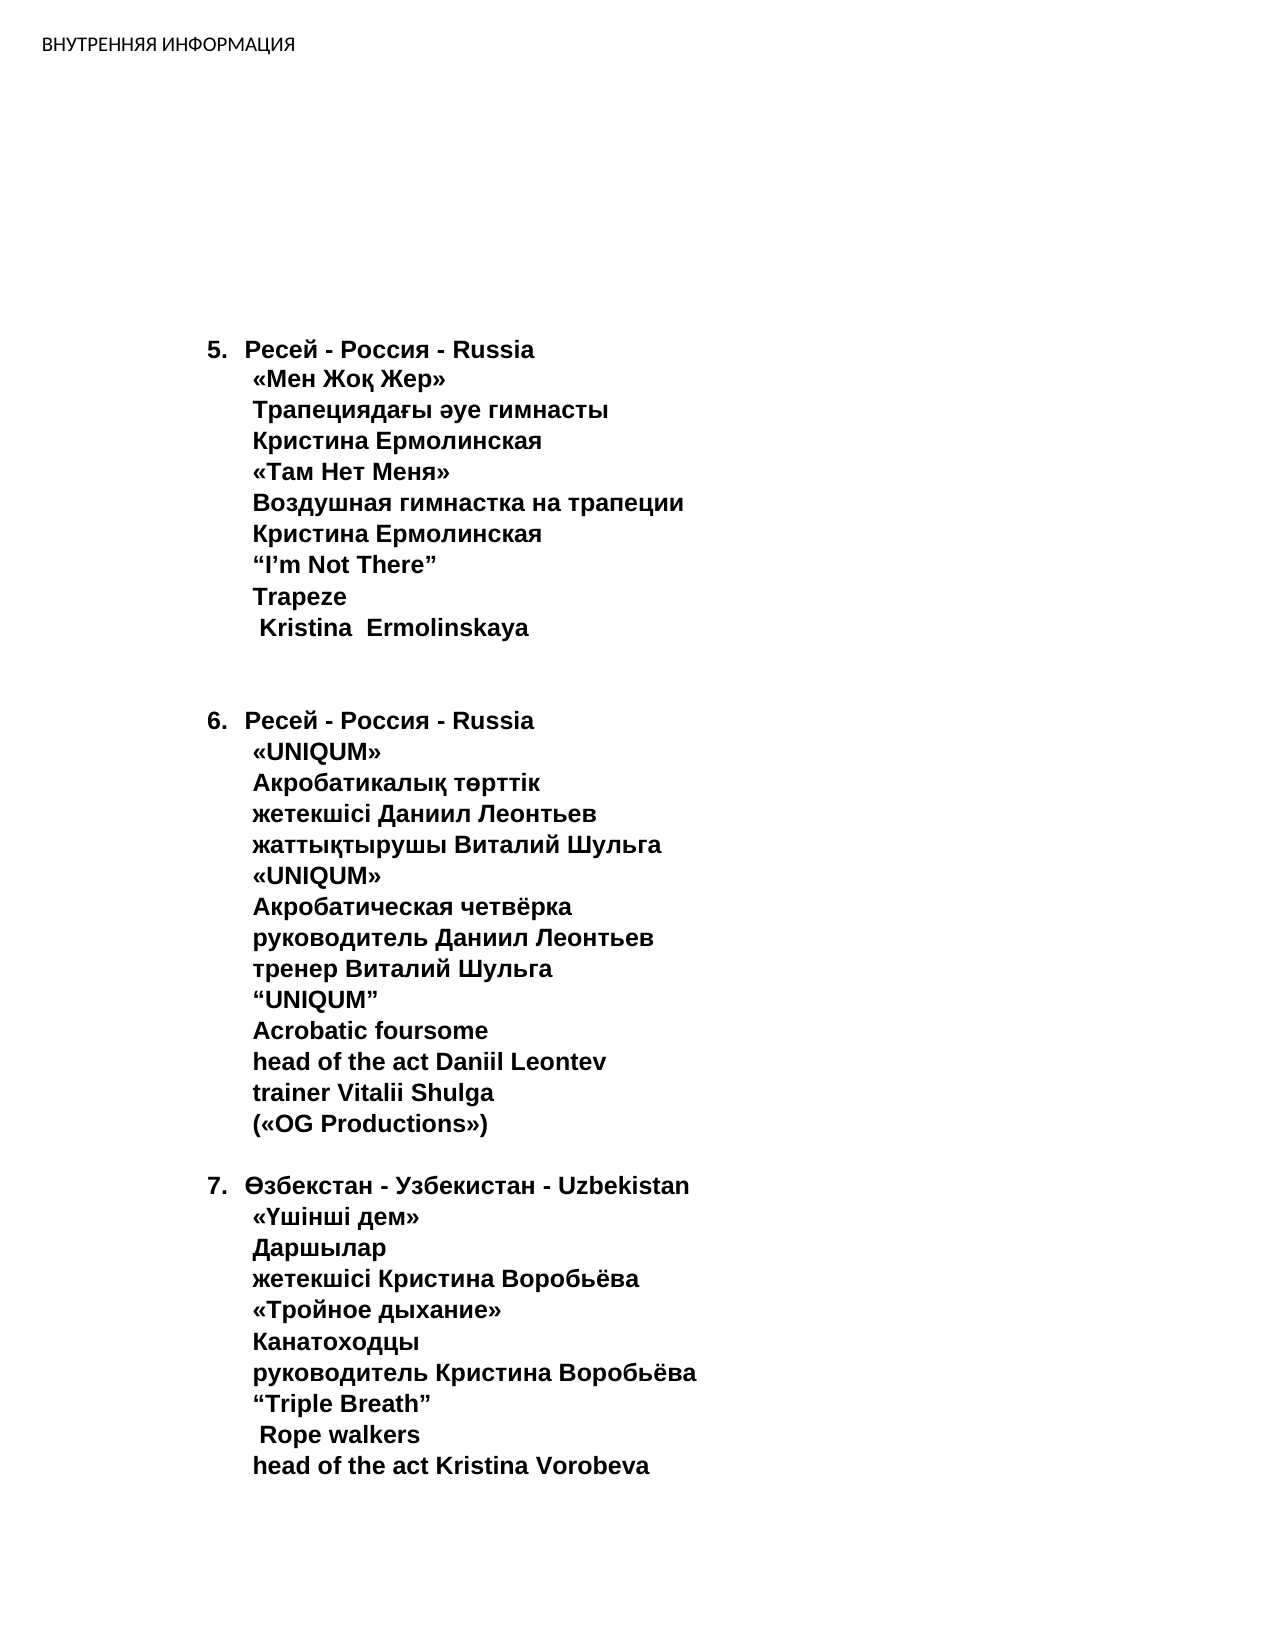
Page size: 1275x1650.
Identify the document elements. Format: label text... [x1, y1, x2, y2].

list «Үшінші дем» [252, 1202, 1186, 1231]
list Trapeze [252, 581, 1186, 610]
list Акробатическая четвёрка [252, 892, 1186, 921]
list Өзбекстан - Узбекистан - Uzbekistan [207, 1171, 1186, 1200]
list Даршылар [252, 1233, 1186, 1262]
list Ресей - Россия - Russia [207, 335, 1186, 364]
list Трапециядағы әуе гимнасты [252, 395, 1186, 424]
list жетекшісі Кристина Воробьёва [252, 1264, 1186, 1293]
list «UNIQUM» [252, 861, 1186, 889]
list руководитель Даниил Леонтьев [252, 923, 1186, 952]
list Acrobatic foursome [252, 1016, 1186, 1045]
list Кристина Ермолинская [252, 519, 1186, 548]
list Акробатикалық төрттік [252, 768, 1186, 796]
list «Тройное дыхание» [252, 1295, 1186, 1324]
list Rope walkers [252, 1419, 1186, 1448]
list “UNIQUM” [252, 985, 1186, 1014]
list Ресей - Россия - Russia [207, 706, 1186, 734]
list “I’m Not There” [252, 550, 1186, 579]
list «UNIQUM» [252, 737, 1186, 765]
list жаттықтырушы Виталий Шульга [252, 830, 1186, 858]
list trainer Vitalii Shulga [252, 1078, 1186, 1107]
list тренер Виталий Шульга [252, 954, 1186, 983]
list Воздушная гимнастка на трапеции [252, 488, 1186, 517]
list Кристина Ермолинская [252, 426, 1186, 455]
list («OG Productions») [252, 1109, 1186, 1138]
list жетекшісі Даниил Леонтьев [252, 799, 1186, 827]
list «Там Нет Меня» [252, 457, 1186, 486]
list руководитель Кристина Воробьёва [252, 1357, 1186, 1386]
list “Triple Breath” [252, 1388, 1186, 1417]
list Kristina Ermolinskaya [252, 612, 1186, 641]
list head of the act Kristina Vorobeva [252, 1451, 1186, 1479]
list head of the act Daniil Leontev [252, 1047, 1186, 1076]
list «Мен Жоқ Жер» [252, 364, 1186, 393]
list Канатоходцы [252, 1326, 1186, 1355]
